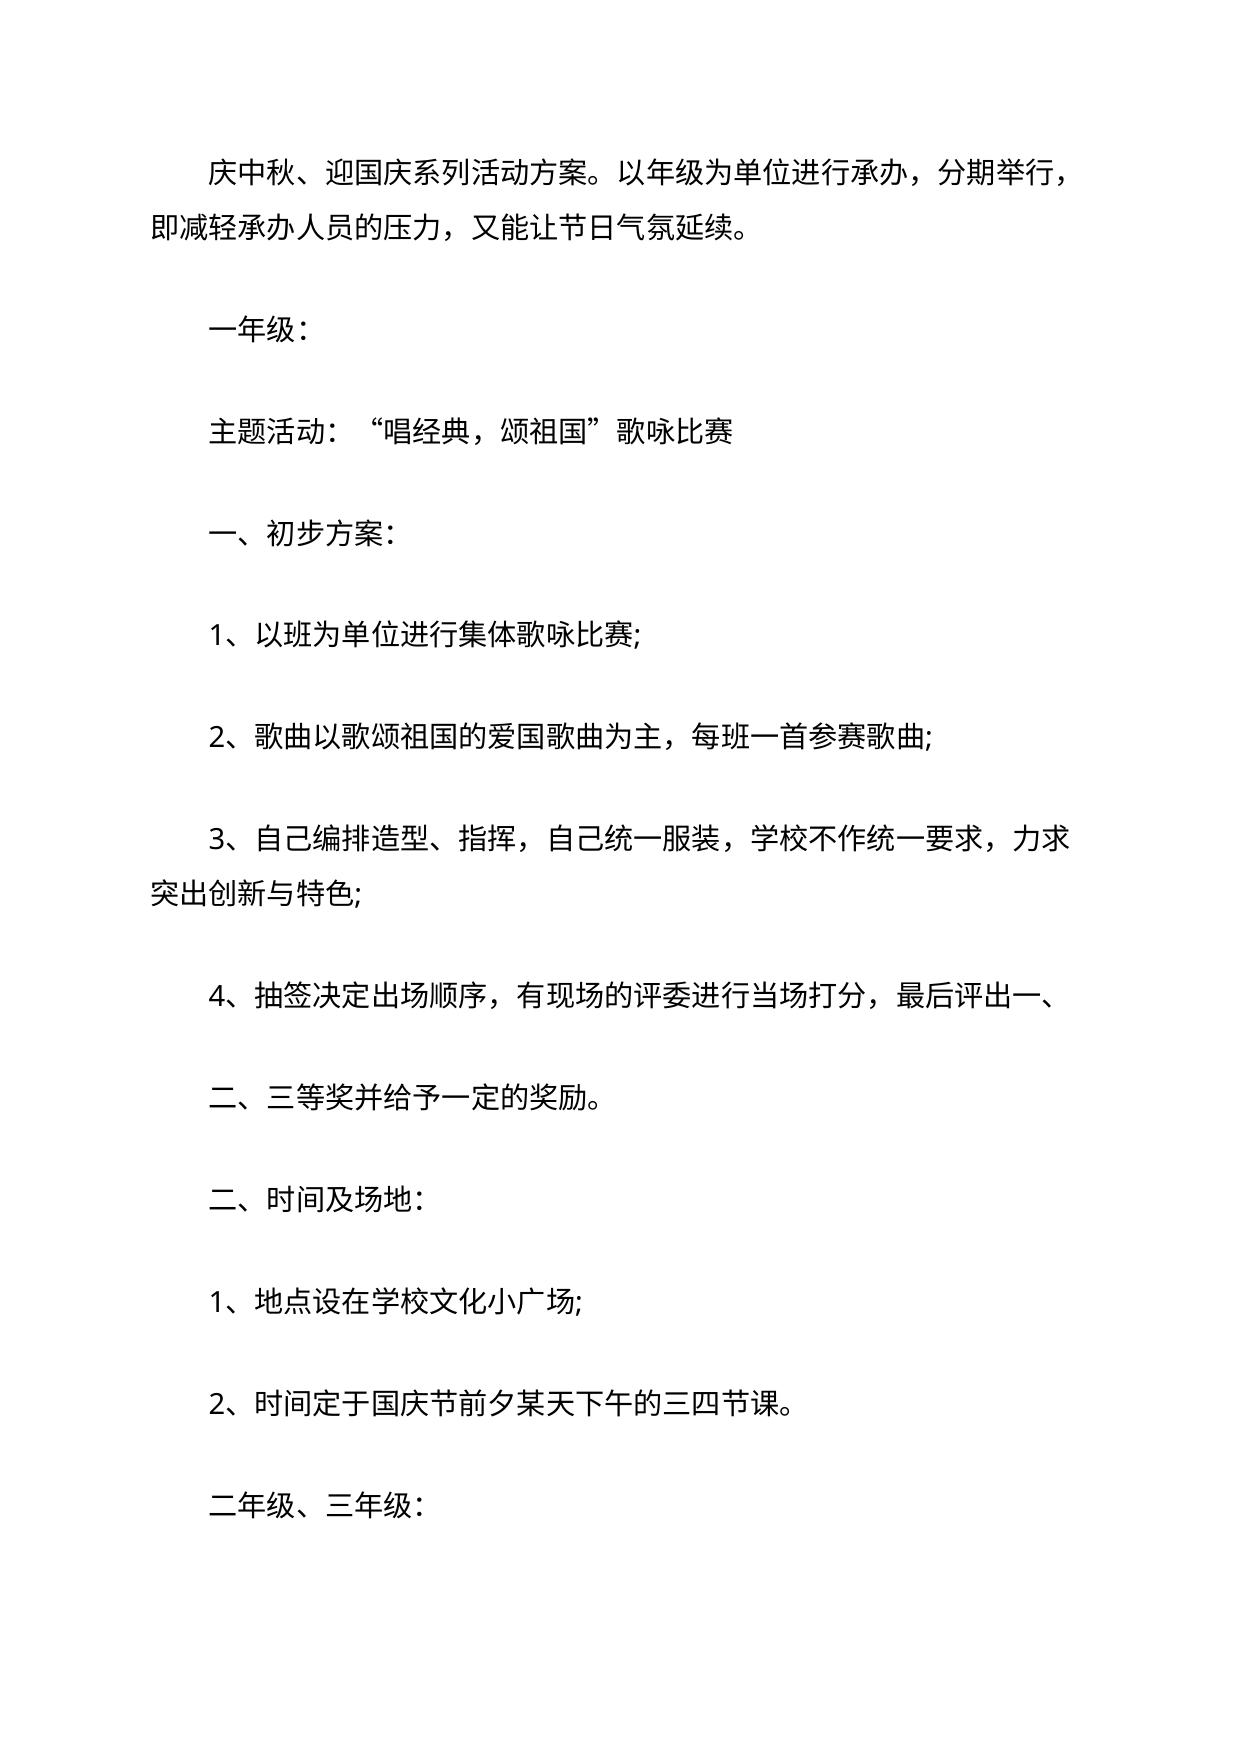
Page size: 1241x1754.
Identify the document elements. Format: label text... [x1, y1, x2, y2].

text 二、时间及场地： [150, 1177, 1090, 1219]
text 2、歌曲以歌颂祖国的爱国歌曲为主，每班一首参赛歌曲; [150, 714, 1090, 756]
text 主题活动：“唱经典，颂祖国”歌咏比赛 [150, 408, 1090, 451]
text 二、三等奖并给予一定的奖励。 [150, 1075, 1090, 1117]
text 庆中秋、迎国庆系列活动方案。以年级为单位进行承办，分期举行，即减轻承办人员的压力，又能让节日气氛延续。 [150, 150, 1090, 247]
text 4、抽签决定出场顺序，有现场的评委进行当场打分，最后评出一、 [150, 973, 1090, 1015]
text 二年级、三年级： [150, 1482, 1090, 1525]
text 一年级： [150, 307, 1090, 349]
text 2、时间定于国庆节前夕某天下午的三四节课。 [150, 1380, 1090, 1423]
text 3、自己编排造型、指挥，自己统一服装，学校不作统一要求，力求突出创新与特色; [150, 816, 1090, 913]
text 一、初步方案： [150, 510, 1090, 552]
text 1、地点设在学校文化小广场; [150, 1278, 1090, 1321]
text 1、以班为单位进行集体歌咏比赛; [150, 612, 1090, 654]
